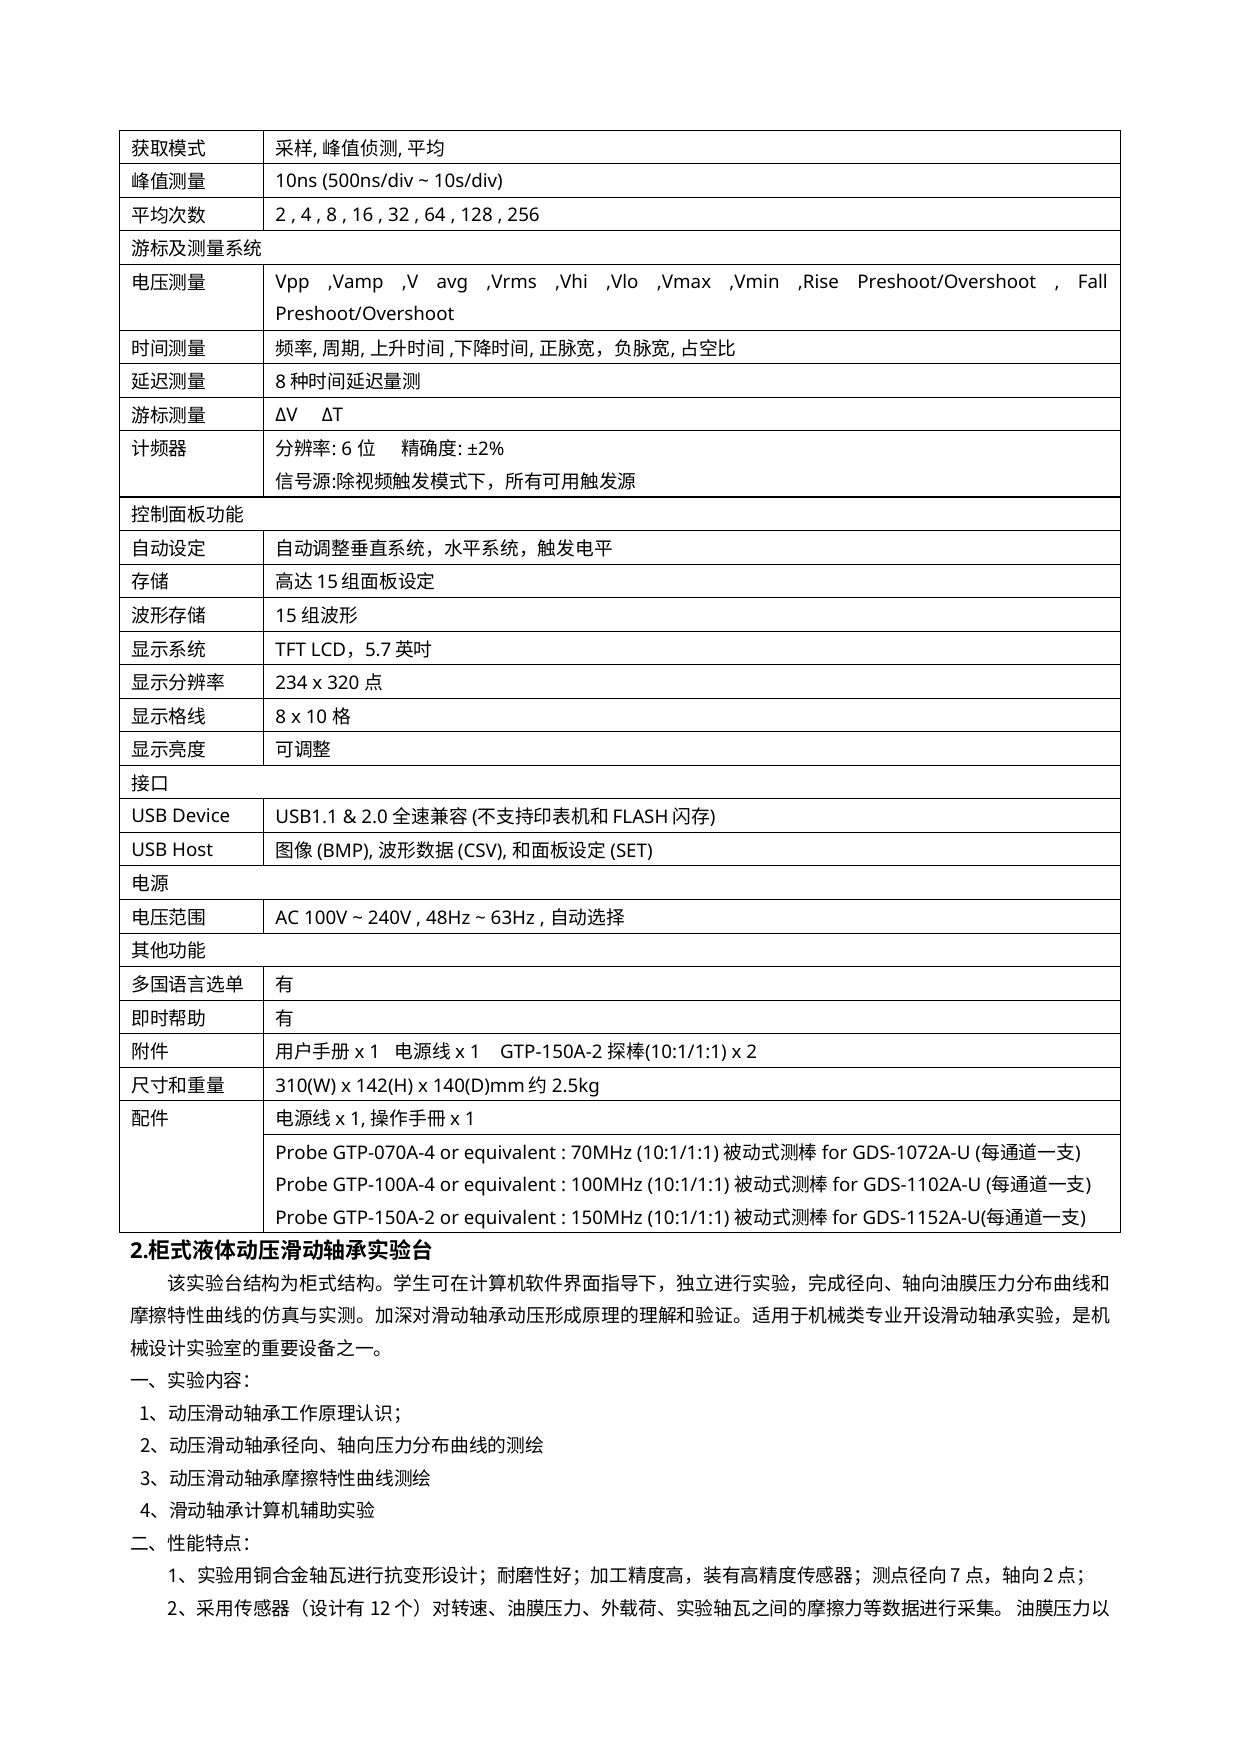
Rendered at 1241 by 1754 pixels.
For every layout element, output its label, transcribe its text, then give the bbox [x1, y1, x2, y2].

table_cell 有 [264, 1001, 1120, 1033]
table_cell 存储 [120, 565, 263, 597]
table_cell 即时帮助 [120, 1001, 263, 1033]
text 1、实验用铜合金轴瓦进行抗变形设计；耐磨性好；加工精度高，装有高精度传感器；测点径向7点，轴向2点； [130, 1558, 1110, 1591]
table_cell 附件 [120, 1034, 263, 1067]
table_cell USB Device [120, 799, 263, 832]
table_cell 用户手册 x 1 电源线 x 1 GTP-150A-2 探棒(10:1/1:1) x 2 [264, 1034, 1120, 1067]
table_cell 有 [264, 967, 1120, 999]
table_cell 其他功能 [120, 934, 1120, 966]
text 该实验台结构为柜式结构。学生可在计算机软件界面指导下，独立进行实验，完成径向、轴向油膜压力分布曲线和摩擦特性曲线的仿真与实测。加深对滑动轴承动压形成原理的理解和验证。适用于机械类专业开设滑动轴承实验，是机械设计实验室的重要设备之一。 [130, 1266, 1110, 1363]
table_cell 显示分辨率 [120, 665, 263, 698]
table_cell TFT LCD，5.7英吋 [264, 632, 1120, 664]
table_cell 自动设定 [120, 531, 263, 563]
table_cell 尺寸和重量 [120, 1068, 263, 1100]
table_cell 游标测量 [120, 398, 263, 430]
table_cell 2 , 4 , 8 , 16 , 32 , 64 , 128 , 256 [264, 198, 1120, 230]
text 2、动压滑动轴承径向、轴向压力分布曲线的测绘 [130, 1428, 1110, 1461]
table_cell 15 组波形 [264, 598, 1120, 631]
table_cell USB Host [120, 833, 263, 865]
table_cell 峰值测量 [120, 164, 263, 197]
table_cell Probe GTP-070A-4 or equivalent : 70MHz (10:1/1:1) 被动式测棒 for GDS-1072A-U (每通道一支) Probe GTP-100A-4 or equivalent : 100MHz (10:1/1:1) 被动式测棒 for GDS-1102A-U (每通道一支) Probe GTP-150A-2 or equivalent : 150MHz (10:1/1:1) 被动式测棒for GDS-1152A-U(每通道一支) [264, 1135, 1120, 1232]
table_cell 310(W) x 142(H) x 140(D)mm约 2.5kg [264, 1068, 1120, 1100]
table_cell 接口 [120, 766, 1120, 798]
table_cell 8 x 10 格 [264, 699, 1120, 731]
text 二、性能特点： [130, 1526, 1110, 1558]
table_cell 电压范围 [120, 900, 263, 932]
table_cell 延迟测量 [120, 364, 263, 397]
table_cell Vpp ,Vamp ,V avg ,Vrms ,Vhi ,Vlo ,Vmax ,Vmin ,Rise Preshoot/Overshoot , Fall Preshoot/Overshoot [264, 265, 1120, 330]
table_cell 电源线x 1, 操作手冊 x 1 [264, 1101, 1120, 1134]
table_cell 平均次数 [120, 198, 263, 230]
table_cell 分辨率: 6 位 精确度: ±2% 信号源:除视频触发模式下，所有可用触发源 [264, 431, 1120, 496]
table_cell 显示系统 [120, 632, 263, 664]
text 3、动压滑动轴承摩擦特性曲线测绘 [130, 1461, 1110, 1493]
table_cell 计频器 [120, 431, 263, 496]
table_cell 可调整 [264, 732, 1120, 765]
table_cell 电压测量 [120, 265, 263, 330]
table_cell 234 x 320 点 [264, 665, 1120, 698]
table_cell 图像 (BMP), 波形数据 (CSV), 和面板设定 (SET) [264, 833, 1120, 865]
table_cell 高达15组面板设定 [264, 565, 1120, 597]
table_cell 8种时间延迟量测 [264, 364, 1120, 397]
table_cell 获取模式 [120, 131, 263, 163]
table_cell 频率, 周期, 上升时间 ,下降时间, 正脉宽，负脉宽, 占空比 [264, 331, 1120, 363]
table_cell 控制面板功能 [120, 498, 1120, 530]
table_cell ΔV ΔT [264, 398, 1120, 430]
table_cell 多国语言选单 [120, 967, 263, 999]
table_cell 配件 [120, 1101, 263, 1232]
table_cell 显示格线 [120, 699, 263, 731]
table_cell 游标及测量系统 [120, 231, 1120, 264]
table_cell 波形存储 [120, 598, 263, 631]
text 1、动压滑动轴承工作原理认识； [130, 1396, 1110, 1428]
table_cell 自动调整垂直系统，水平系统，触发电平 [264, 531, 1120, 563]
table_cell 采样, 峰值侦测, 平均 [264, 131, 1120, 163]
text 一、实验内容： [130, 1363, 1110, 1396]
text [130, 1591, 1110, 1623]
table_cell 时间测量 [120, 331, 263, 363]
table_cell AC 100V ~ 240V , 48Hz ~ 63Hz , 自动选择 [264, 900, 1120, 932]
table_cell 显示亮度 [120, 732, 263, 765]
text 2.柜式液体动压滑动轴承实验台 [130, 1233, 1110, 1266]
table_cell 10ns (500ns/div ~ 10s/div) [264, 164, 1120, 197]
table_cell 电源 [120, 866, 1120, 899]
text 4、滑动轴承计算机辅助实验 [130, 1493, 1110, 1526]
table_cell USB1.1 & 2.0 全速兼容 (不支持印表机和FLASH闪存) [264, 799, 1120, 832]
